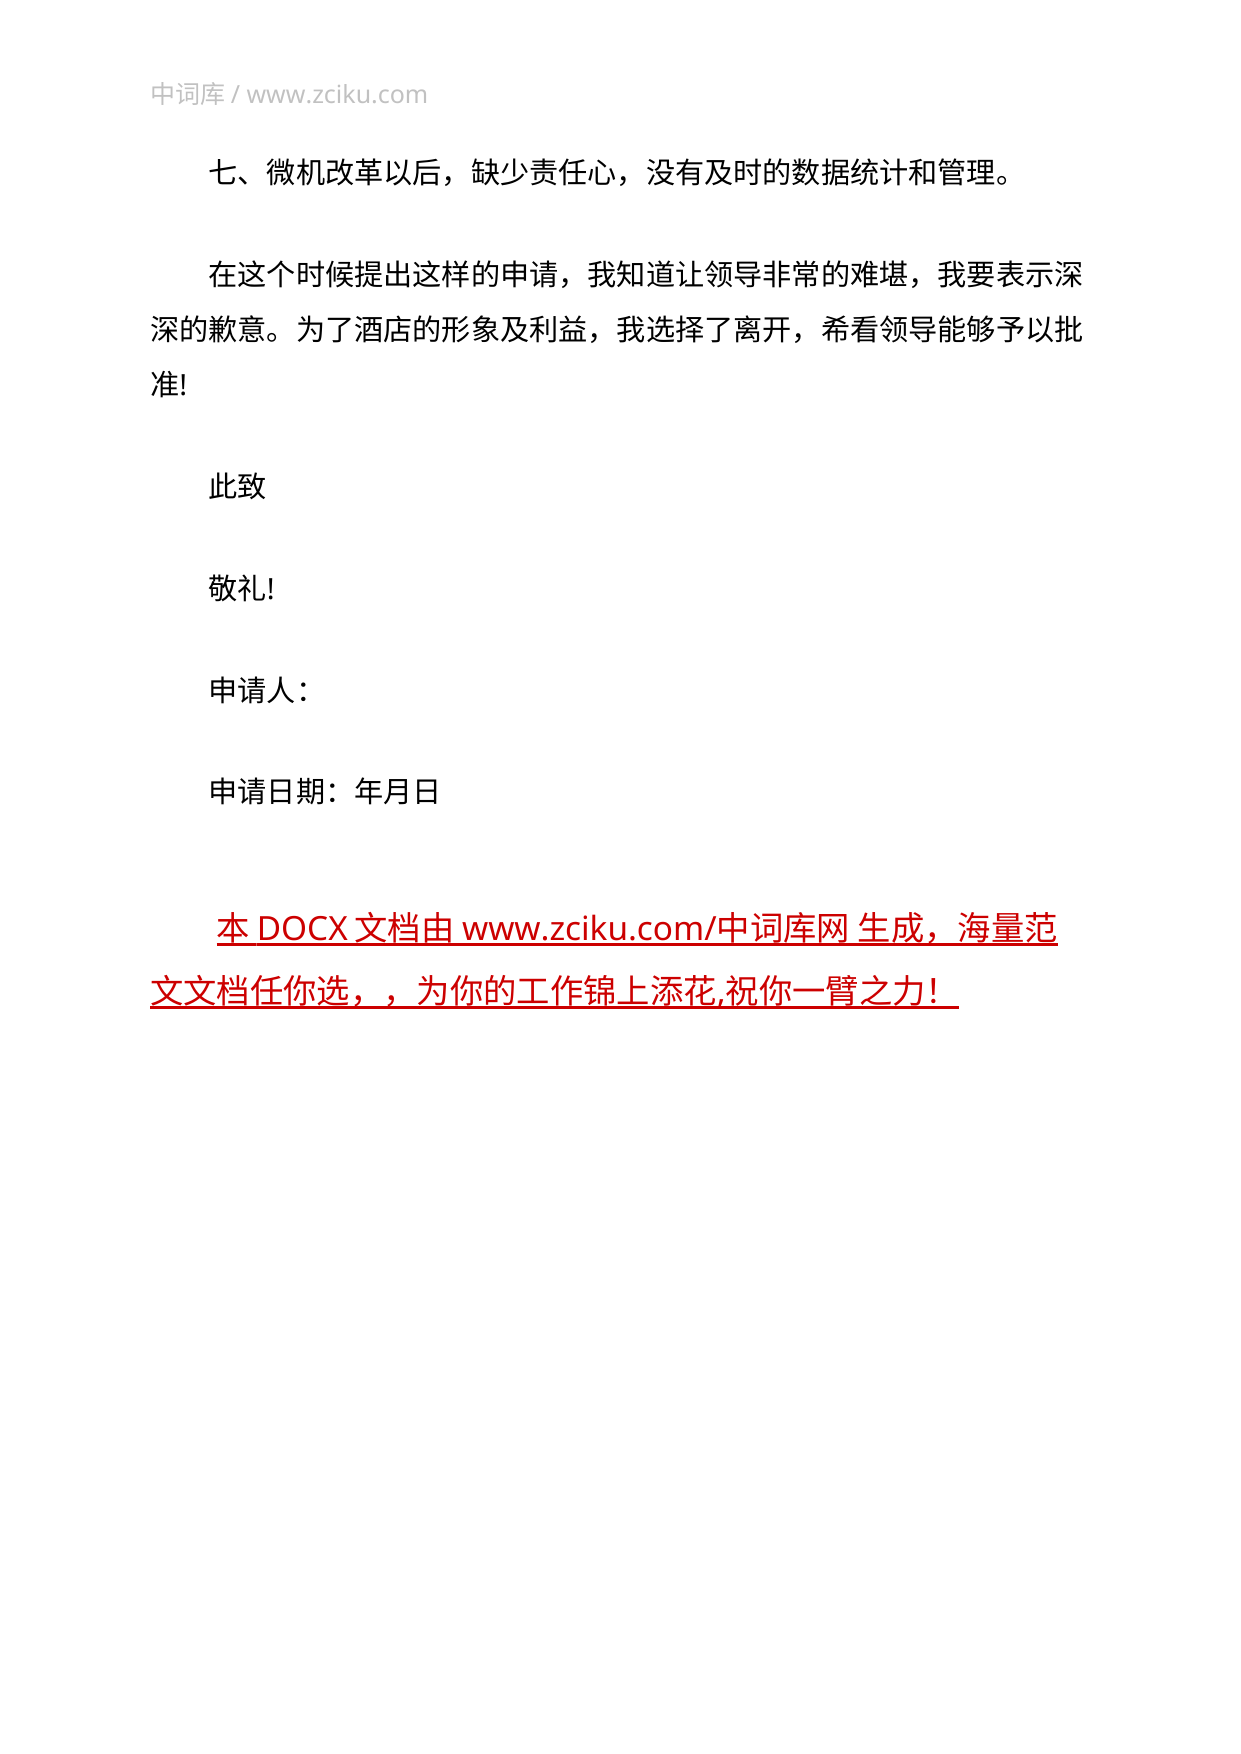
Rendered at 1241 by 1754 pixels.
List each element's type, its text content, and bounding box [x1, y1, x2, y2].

text 本DOCX文档由 www.zciku.com/中词库网 生成，海量范文文档任你选，，为你的工作锦上添花,祝你一臂之力！ [150, 902, 1090, 1013]
text 此致 [150, 463, 1090, 506]
text 申请人： [150, 667, 1090, 709]
text 敬礼! [150, 565, 1090, 608]
text 七、微机改革以后，缺少责任心，没有及时的数据统计和管理。 [150, 150, 1090, 192]
text 在这个时候提出这样的申请，我知道让领导非常的难堪，我要表示深深的歉意。为了酒店的形象及利益，我选择了离开，希看领导能够予以批准! [150, 252, 1090, 404]
text 申请日期：年月日 [150, 769, 1090, 811]
